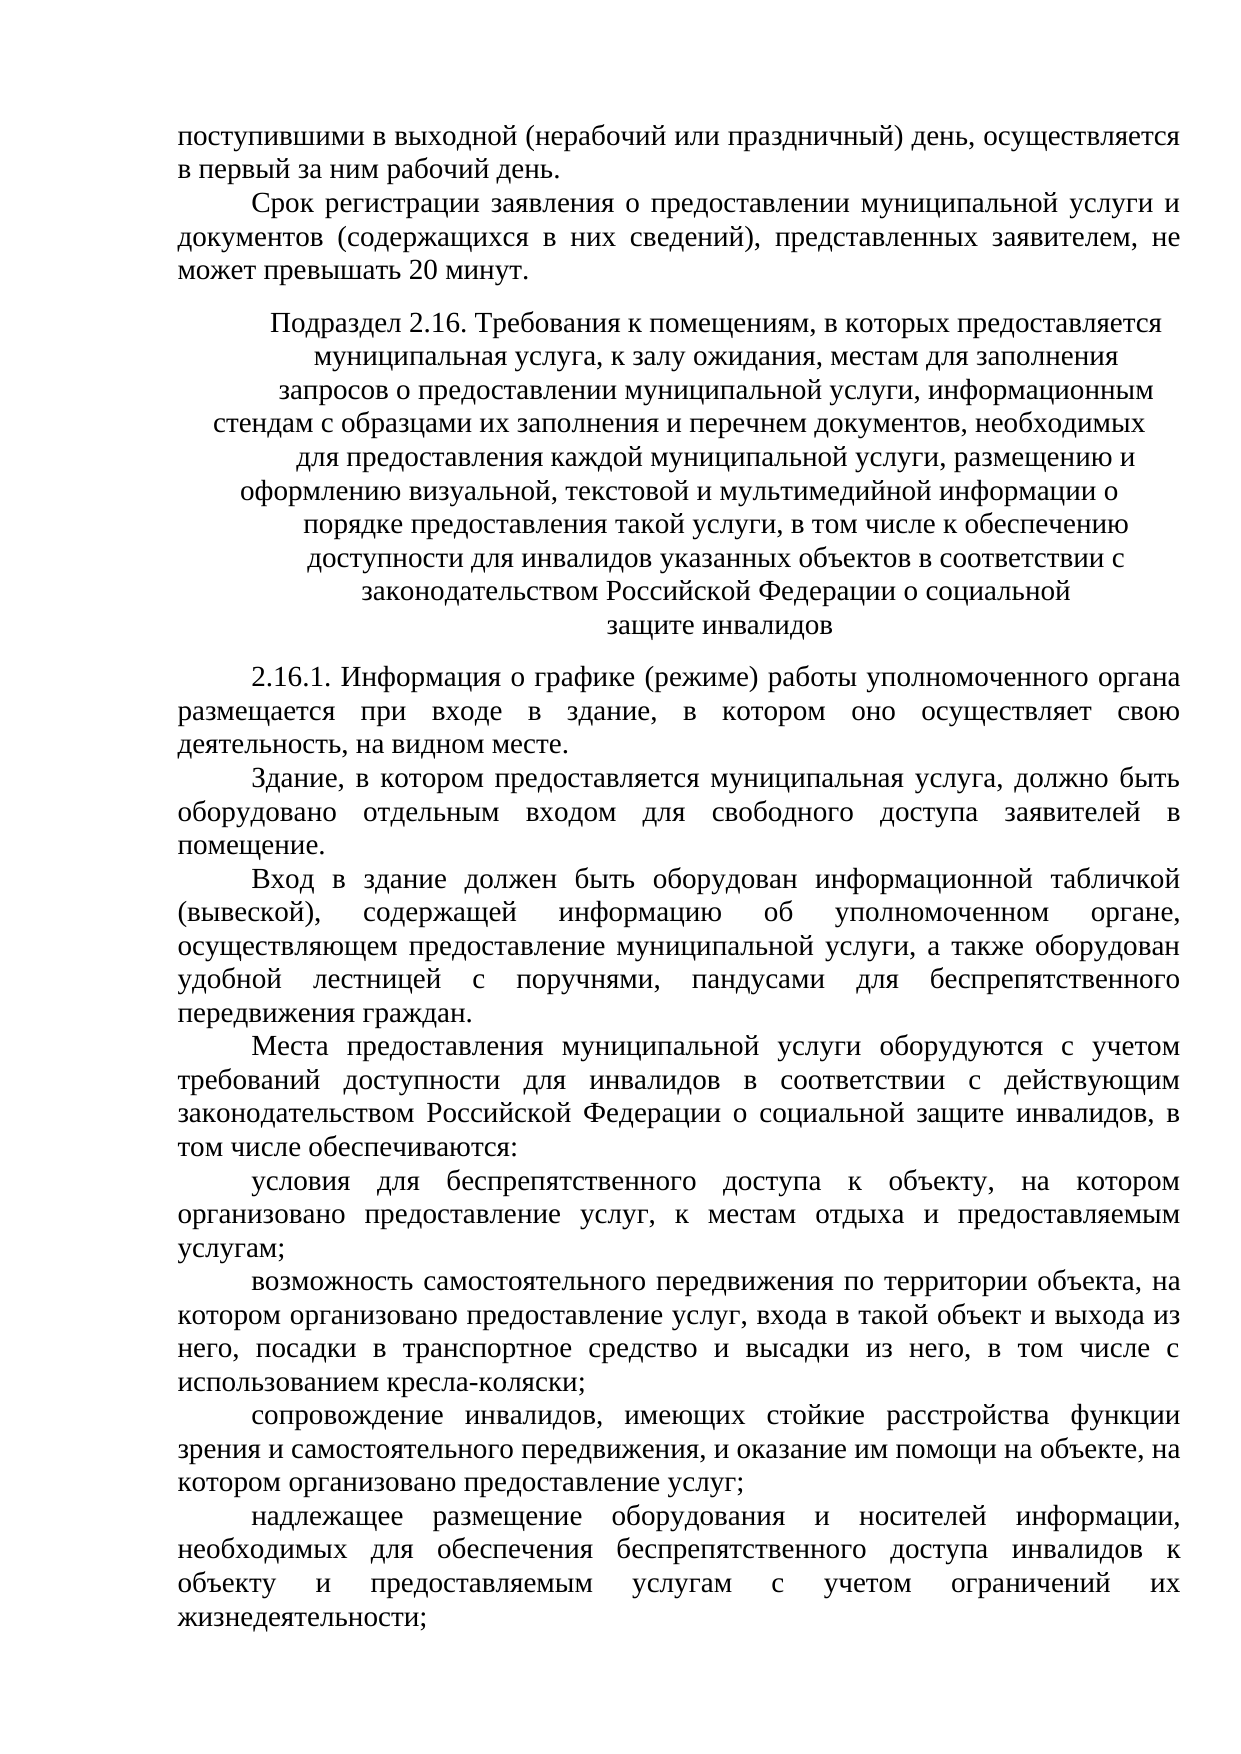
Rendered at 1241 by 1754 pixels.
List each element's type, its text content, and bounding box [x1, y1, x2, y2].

text Подраздел 2.16. Требования к помещениям, в которых предоставляется [177, 305, 1181, 338]
text порядке предоставления такой услуги, в том числе к обеспечению [177, 506, 1181, 540]
text законодательством Российской Федерации о социальной [177, 573, 1181, 607]
text защите инвалидов [177, 607, 1181, 640]
text возможность самостоятельного передвижения по территории объекта, на котором организовано предоставление услуг, входа в такой объект и выхода из него, посадки в транспортное средство и высадки из него, в том числе с использованием кресла-коляски; [177, 1263, 1181, 1397]
text Вход в здание должен быть оборудован информационной табличкой (вывеской), содержащей информацию об уполномоченном органе, осуществляющем предоставление муниципальной услуги, а также оборудован удобной лестницей с поручнями, пандусами для беспрепятственного передвижения граждан. [177, 861, 1181, 1028]
text Здание, в котором предоставляется муниципальная услуга, должно быть оборудовано отдельным входом для свободного доступа заявителей в помещение. [177, 760, 1181, 861]
text условия для беспрепятственного доступа к объекту, на котором организовано предоставление услуг, к местам отдыха и предоставляемым услугам; [177, 1163, 1181, 1263]
text муниципальная услуга, к залу ожидания, местам для заполнения [177, 338, 1181, 372]
text запросов о предоставлении муниципальной услуги, информационным стендам с образцами их заполнения и перечнем документов, необходимых [177, 372, 1181, 439]
text надлежащее размещение оборудования и носителей информации, необходимых для обеспечения беспрепятственного доступа инвалидов к объекту и предоставляемым услугам с учетом ограничений их жизнедеятельности; [177, 1498, 1181, 1632]
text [177, 118, 1181, 185]
text для предоставления каждой муниципальной услуги, размещению и оформлению визуальной, текстовой и мультимедийной информации о [177, 439, 1181, 506]
text Места предоставления муниципальной услуги оборудуются с учетом требований доступности для инвалидов в соответствии с действующим законодательством Российской Федерации о социальной защите инвалидов, в том числе обеспечиваются: [177, 1028, 1181, 1163]
text Срок регистрации заявления о предоставлении муниципальной услуги и документов (содержащихся в них сведений), представленных заявителем, не может превышать 20 минут. [177, 185, 1181, 286]
text сопровождение инвалидов, имеющих стойкие расстройства функции зрения и самостоятельного передвижения, и оказание им помощи на объекте, на котором организовано предоставление услуг; [177, 1397, 1181, 1498]
text доступности для инвалидов указанных объектов в соответствии с [177, 540, 1181, 573]
text 2.16.1. Информация о графике (режиме) работы уполномоченного органа размещается при входе в здание, в котором оно осуществляет свою деятельность, на видном месте. [177, 659, 1181, 760]
